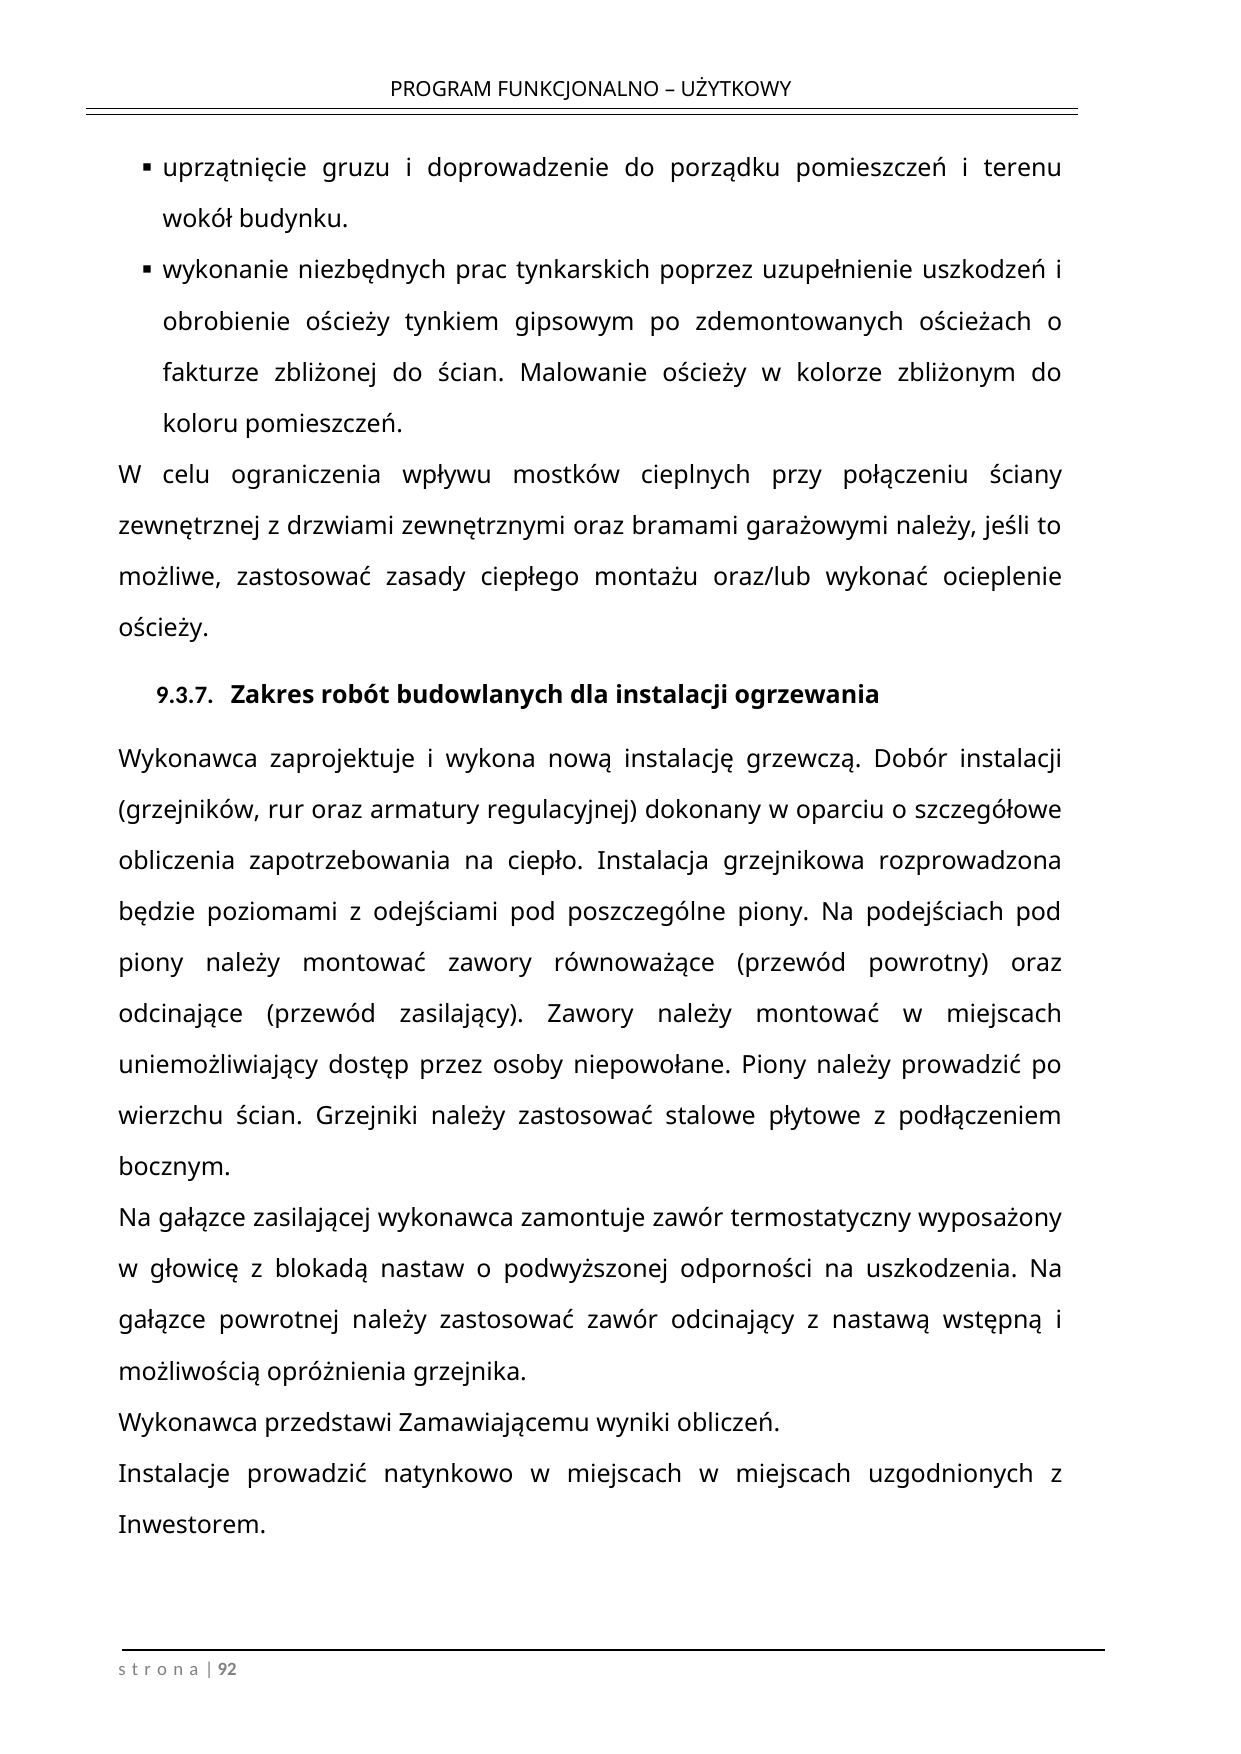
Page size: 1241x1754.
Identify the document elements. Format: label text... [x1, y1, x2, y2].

text Na gałązce zasilającej wykonawca zamontuje zawór termostatyczny wyposażony w głowicę z blokadą nastaw o podwyższonej odporności na uszkodzenia. Na gałązce powrotnej należy zastosować zawór odcinający z nastawą wstępną i możliwością opróżnienia grzejnika. [118, 1200, 1063, 1387]
list uprzątnięcie gruzu i doprowadzenie do porządku pomieszczeń i terenu wokół budynku. [141, 150, 1063, 235]
text W celu ograniczenia wpływu mostków cieplnych przy połączeniu ściany zewnętrznej z drzwiami zewnętrznymi oraz bramami garażowymi należy, jeśli to możliwe, zastosować zasady ciepłego montażu oraz/lub wykonać ocieplenie ościeży. [118, 456, 1063, 643]
list wykonanie niezbędnych prac tynkarskich poprzez uzupełnienie uszkodzeń i obrobienie ościeży tynkiem gipsowym po zdemontowanych ościeżach o fakturze zbliżonej do ścian. Malowanie ościeży w kolorze zbliżonym do koloru pomieszczeń. [141, 252, 1063, 439]
text Wykonawca przedstawi Zamawiającemu wyniki obliczeń. [118, 1404, 1063, 1438]
text Wykonawca zaprojektuje i wykona nową instalację grzewczą. Dobór instalacji (grzejników, rur oraz armatury regulacyjnej) dokonany w oparciu o szczegółowe obliczenia zapotrzebowania na ciepło. Instalacja grzejnikowa rozprowadzona będzie poziomami z odejściami pod poszczególne piony. Na podejściach pod piony należy montować zawory równoważące (przewód powrotny) oraz odcinające (przewód zasilający). Zawory należy montować w miejscach uniemożliwiający dostęp przez osoby niepowołane. Piony należy prowadzić po wierzchu ścian. Grzejniki należy zastosować stalowe płytowe z podłączeniem bocznym. [118, 741, 1063, 1183]
text Instalacje prowadzić natynkowo w miejscach w miejscach uzgodnionych z Inwestorem. [118, 1455, 1063, 1540]
subtitle Zakres robót budowlanych dla instalacji ogrzewania [156, 677, 1063, 711]
